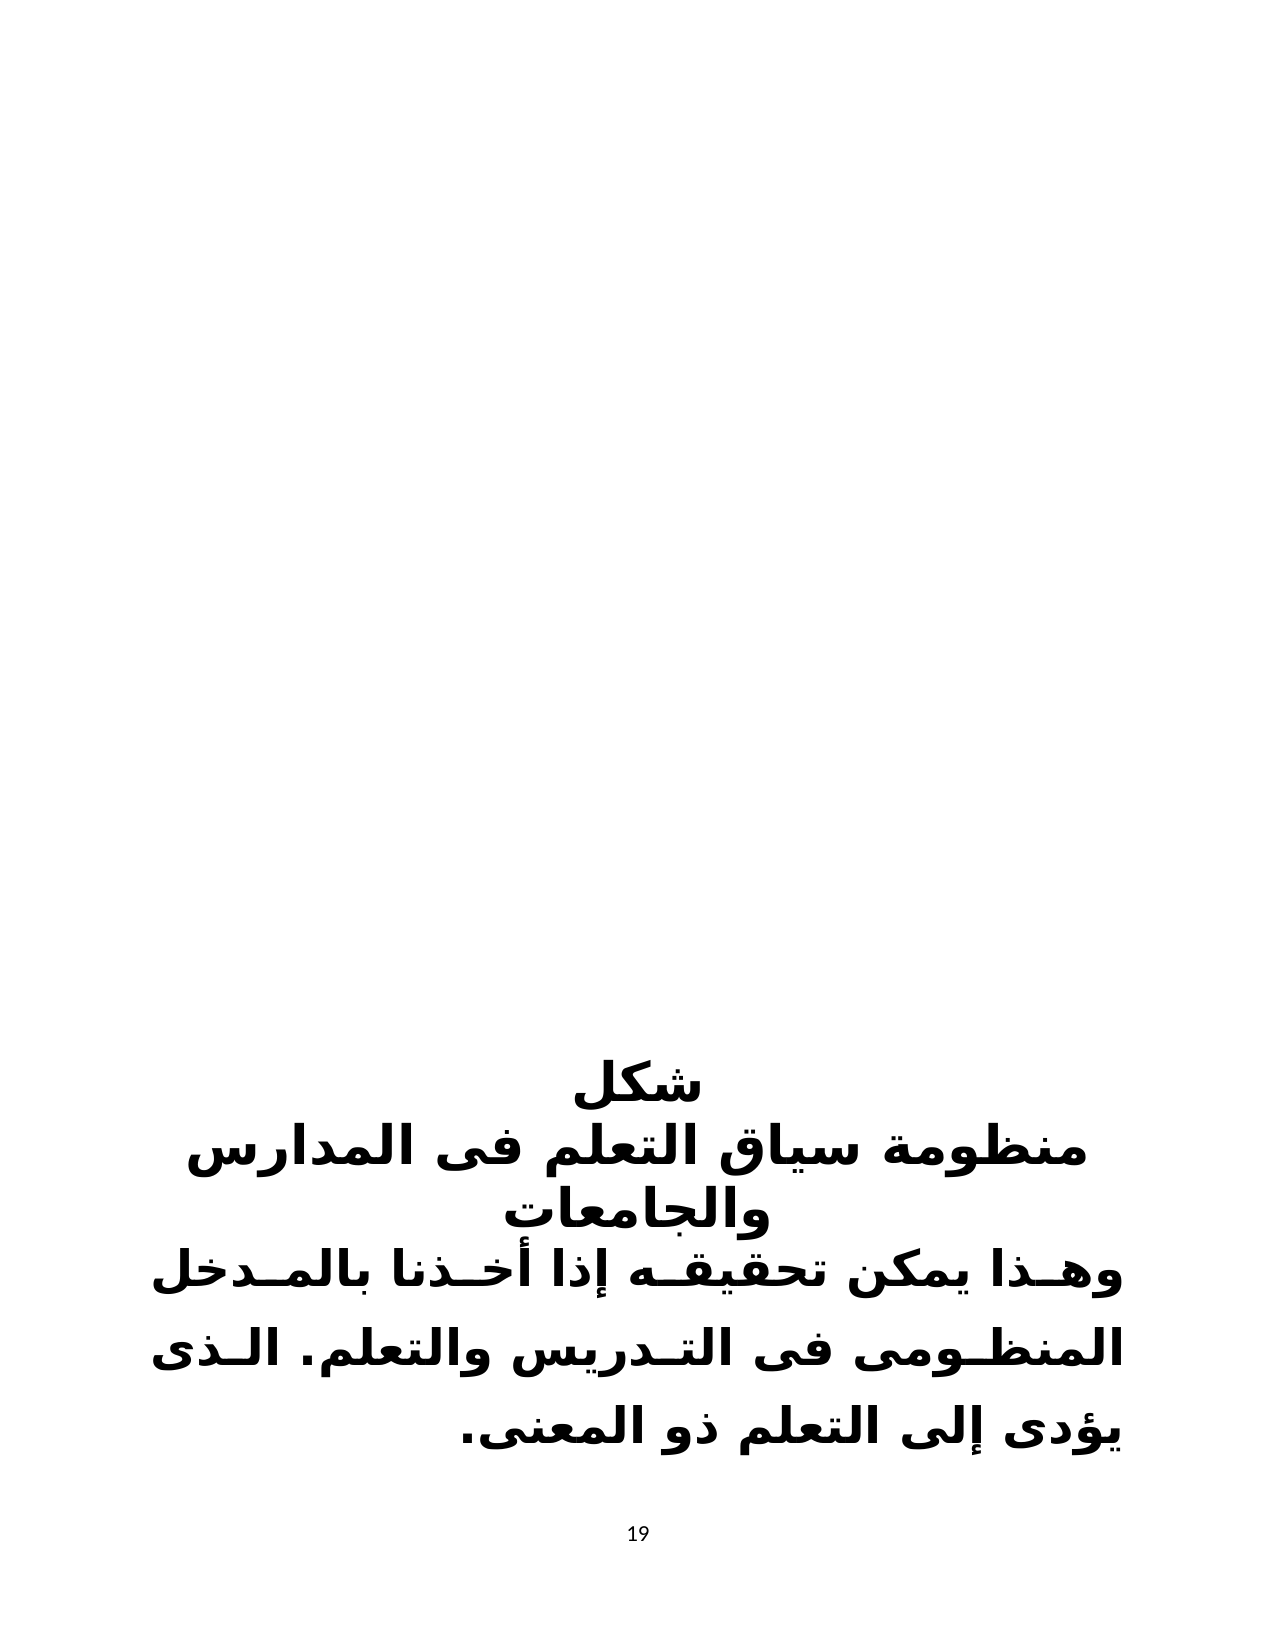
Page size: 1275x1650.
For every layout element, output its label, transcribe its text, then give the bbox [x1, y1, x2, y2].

text وهذا يمكن تحقيقه إذا أخذنا بالمدخل المنظومى فى التدريس والتعلم. الذى يؤدى إلى التعلم ذو المعنى. [150, 1240, 1125, 1456]
text شكل [150, 1051, 1125, 1114]
text منظومة سياق التعلم فى المدارس والجامعات [150, 1114, 1125, 1240]
